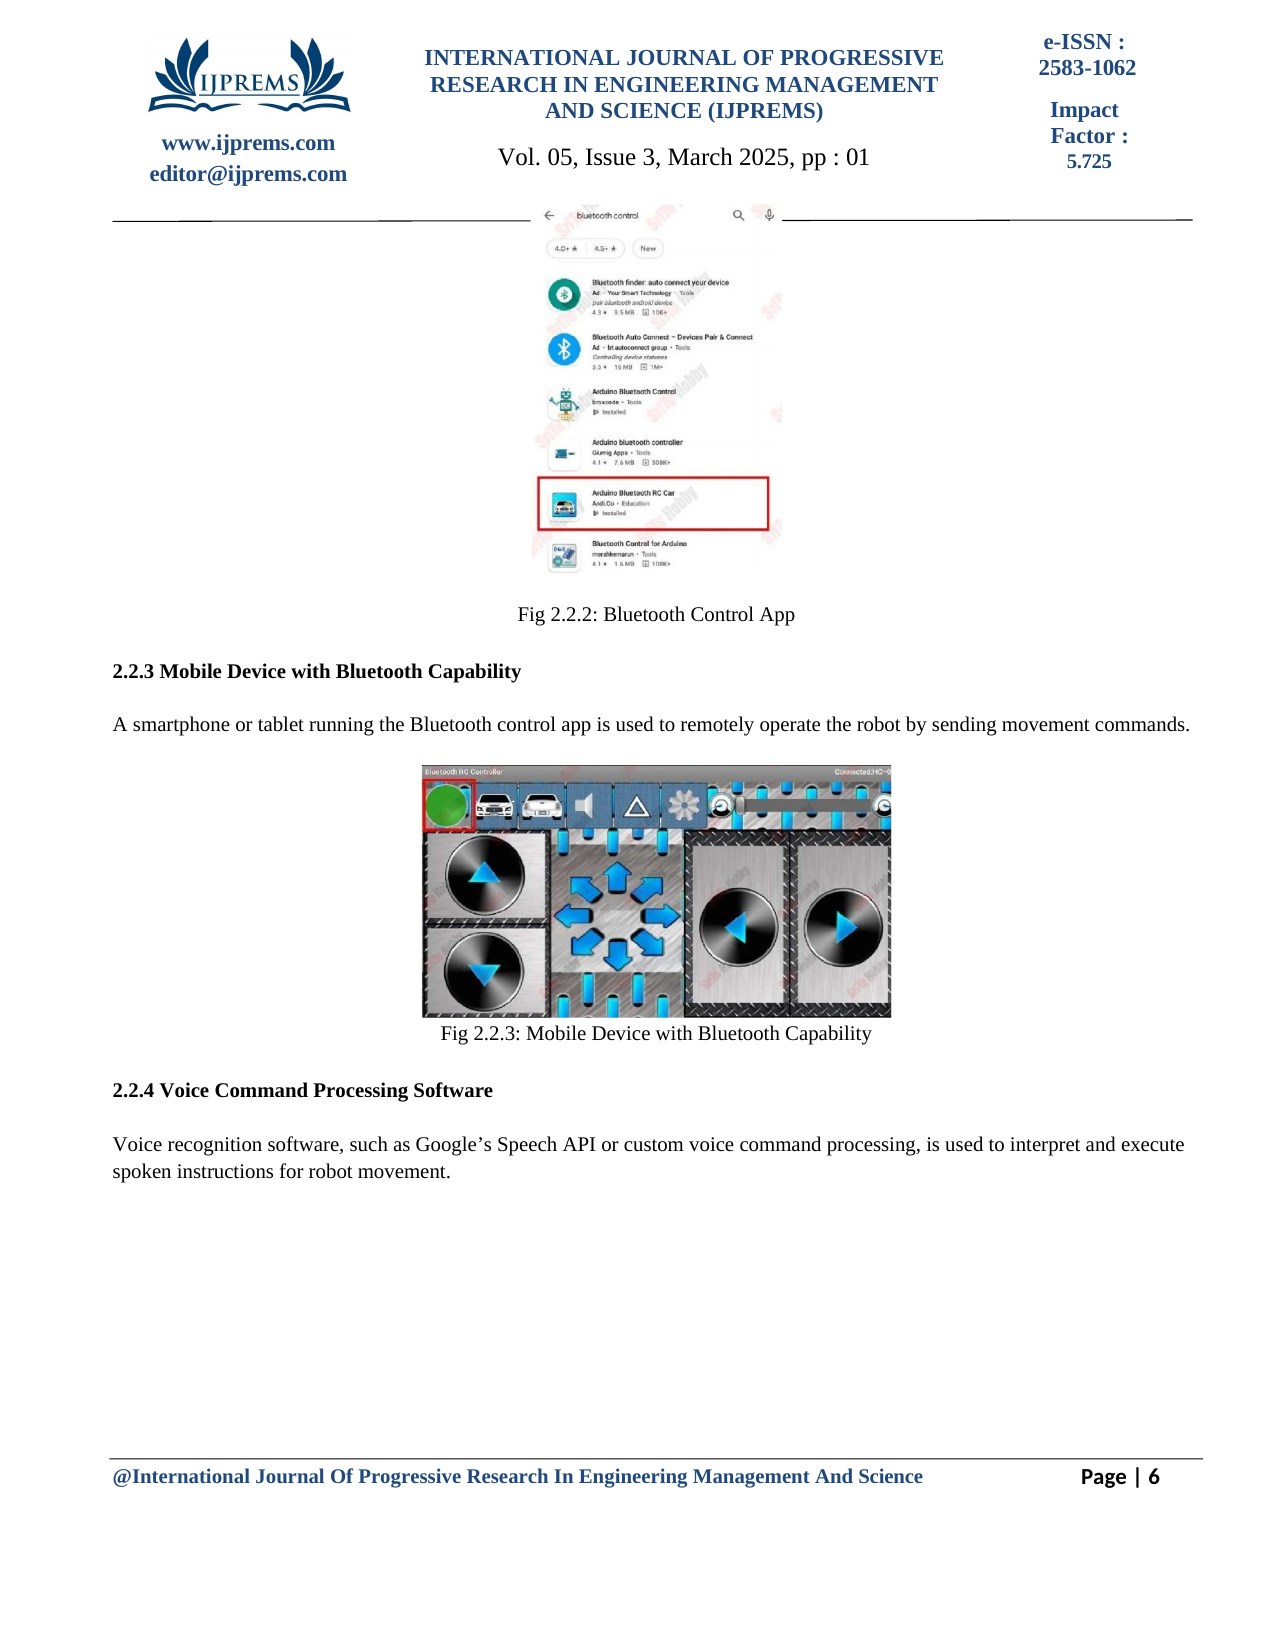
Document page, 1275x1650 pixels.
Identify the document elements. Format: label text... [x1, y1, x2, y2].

text Fig 2.2.3: Mobile Device with Bluetooth Capability [112, 764, 1200, 1045]
picture [147, 36, 352, 114]
text Voice recognition software, such as Google’s Speech API or custom voice command processing, is used to interpret and execute spoken instructions for robot movement. [112, 1131, 1200, 1183]
subtitle 2.2.4 Voice Command Processing Software [112, 1078, 1200, 1102]
text Fig 2.2.2: Bluetooth Control App [112, 602, 1200, 626]
text A smartphone or tablet running the Bluetooth control app is used to remotely operate the robot by sending movement commands. [112, 712, 1200, 736]
subtitle 2.2.3 Mobile Device with Bluetooth Capability [112, 659, 1200, 683]
